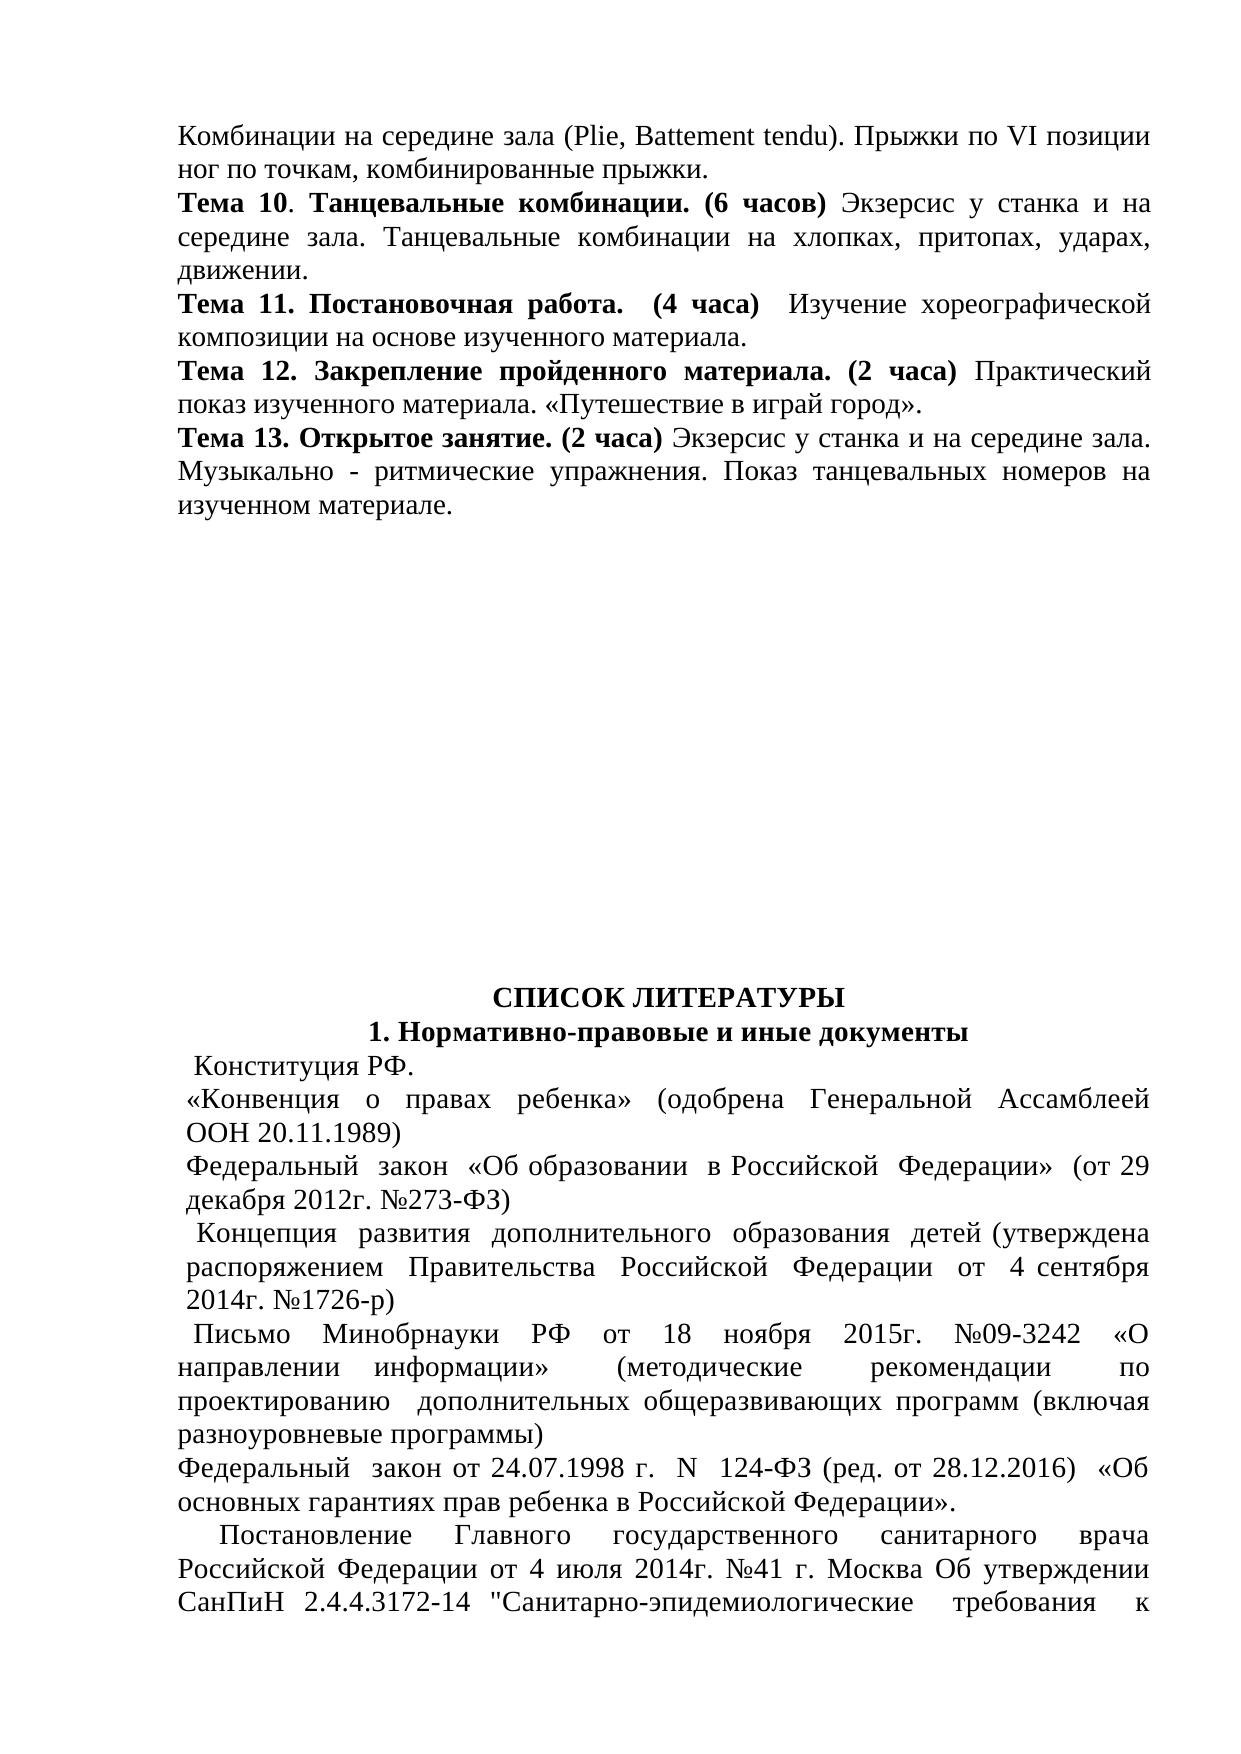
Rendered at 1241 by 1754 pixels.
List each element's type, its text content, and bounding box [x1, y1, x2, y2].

text Концепция развития дополнительного образования детей (утверждена распоряжением Правительства Российской Федерации от 4 сентября 2014г. №1726-р) [186, 1215, 1152, 1316]
text «Конвенция о правах ребенка» (одобрена Генеральной Ассамблеей ООН 20.11.1989) [186, 1081, 1152, 1148]
text Тема 13. Открытое занятие. (2 часа) Экзерсис у станка и на середине зала. Музыкально - ритмические упражнения. Показ танцевальных номеров на изученном материале. [177, 420, 1152, 521]
text СПИСОК ЛИТЕРАТУРЫ [186, 981, 1152, 1014]
text Письмо Минобрнауки РФ от 18 ноября 2015г. №09-3242 «О направлении информации» (методические рекомендации по проектированию дополнительных общеразвивающих программ (включая разноуровневые программы) [177, 1316, 1152, 1450]
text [177, 118, 1152, 185]
text 1. Нормативно-правовые и иные документы [186, 1014, 1152, 1048]
text Тема 11. Постановочная работа. (4 часа) Изучение хореографической композиции на основе изученного материала. [177, 286, 1152, 353]
text Тема 12. Закрепление пройденного материала. (2 часа) Практический показ изученного материала. «Путешествие в играй город». [177, 353, 1152, 420]
text Федеральный закон «Об образовании в Российской Федерации» (от 29 декабря 2012г. №273-ФЗ) [186, 1148, 1152, 1215]
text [177, 1517, 1152, 1618]
text Федеральный закон от 24.07.1998 г. N 124-ФЗ (ред. от 28.12.2016) «Об основных гарантиях прав ребенка в Российской Федерации». [177, 1450, 1152, 1517]
text Тема 10. Танцевальные комбинации. (6 часов) Экзерсис у станка и на середине зала. Танцевальные комбинации на хлопках, притопах, ударах, движении. [177, 185, 1152, 286]
text Конституция РФ. [186, 1048, 1152, 1081]
